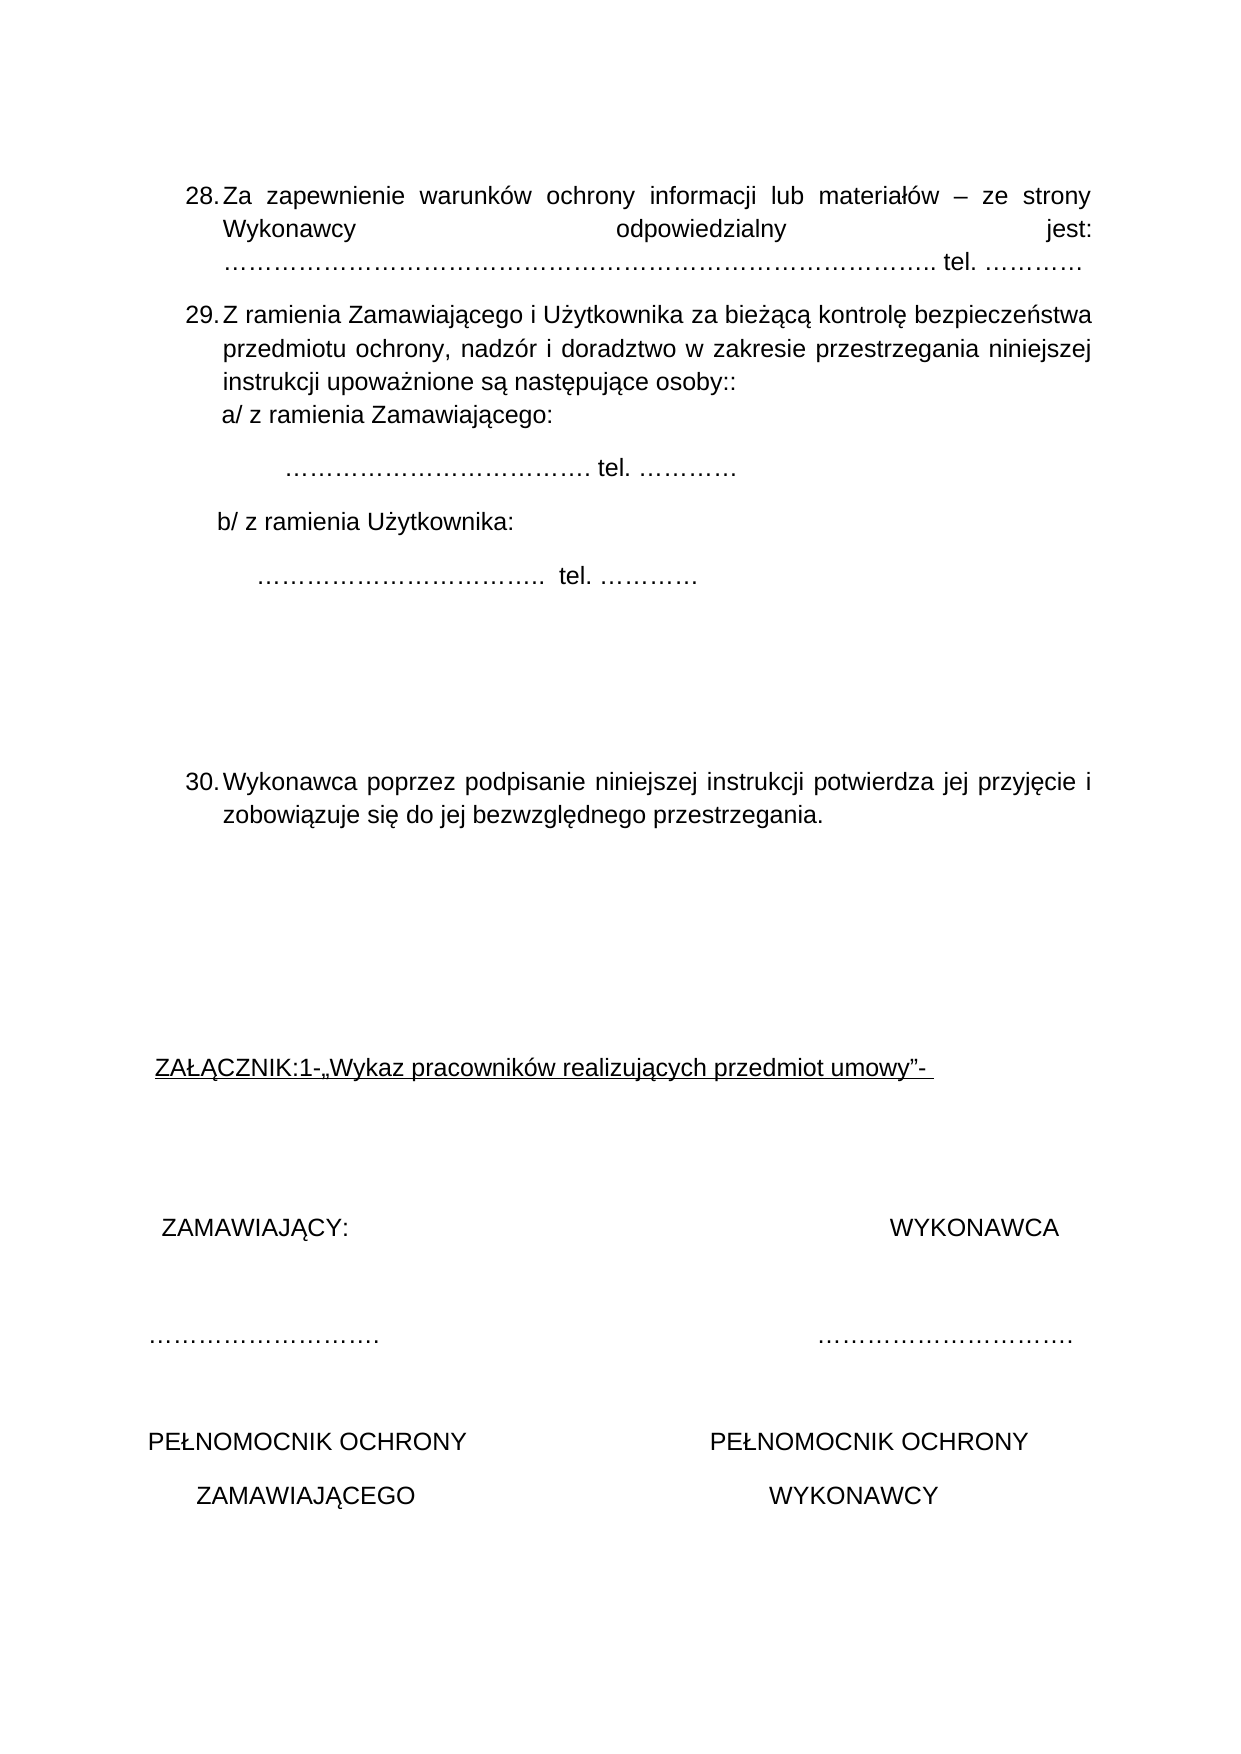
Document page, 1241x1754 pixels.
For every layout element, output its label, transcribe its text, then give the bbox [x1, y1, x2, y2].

text PEŁNOMOCNIK OCHRONY PEŁNOMOCNIK OCHRONY [148, 1427, 1093, 1456]
text …………………………….. tel. ………… [221, 561, 1093, 590]
text ZAMAWIAJĄCEGO WYKONAWCY [148, 1481, 1093, 1509]
list Z ramienia Zamawiającego i Użytkownika za bieżącą kontrolę bezpieczeństwa przedmiotu ochrony, nadzór i doradztwo w zakresie przestrzegania niniejszej instrukcji upoważnione są następujące osoby:: [185, 301, 1093, 395]
text ZAMAWIAJĄCY: WYKONAWCA [148, 1213, 1093, 1242]
text a/ z ramienia Zamawiającego: [221, 399, 1093, 428]
text ………………………………. tel. ………… [221, 453, 1093, 482]
text ………………………. …………………………. [148, 1320, 1093, 1349]
text b/ z ramienia Użytkownika: [148, 507, 1093, 536]
text ZAŁĄCZNIK:1-„Wykaz pracowników realizujących przedmiot umowy”- [148, 1052, 1093, 1081]
list Wykonawca poprzez podpisanie niniejszej instrukcji potwierdza jej przyjęcie i zobowiązuje się do jej bezwzględnego przestrzegania. [185, 767, 1093, 829]
list Za zapewnienie warunków ochrony informacji lub materiałów – ze strony Wykonawcy odpowiedzialny jest: ………………………………………………………………………….. tel. ………… [185, 181, 1093, 275]
